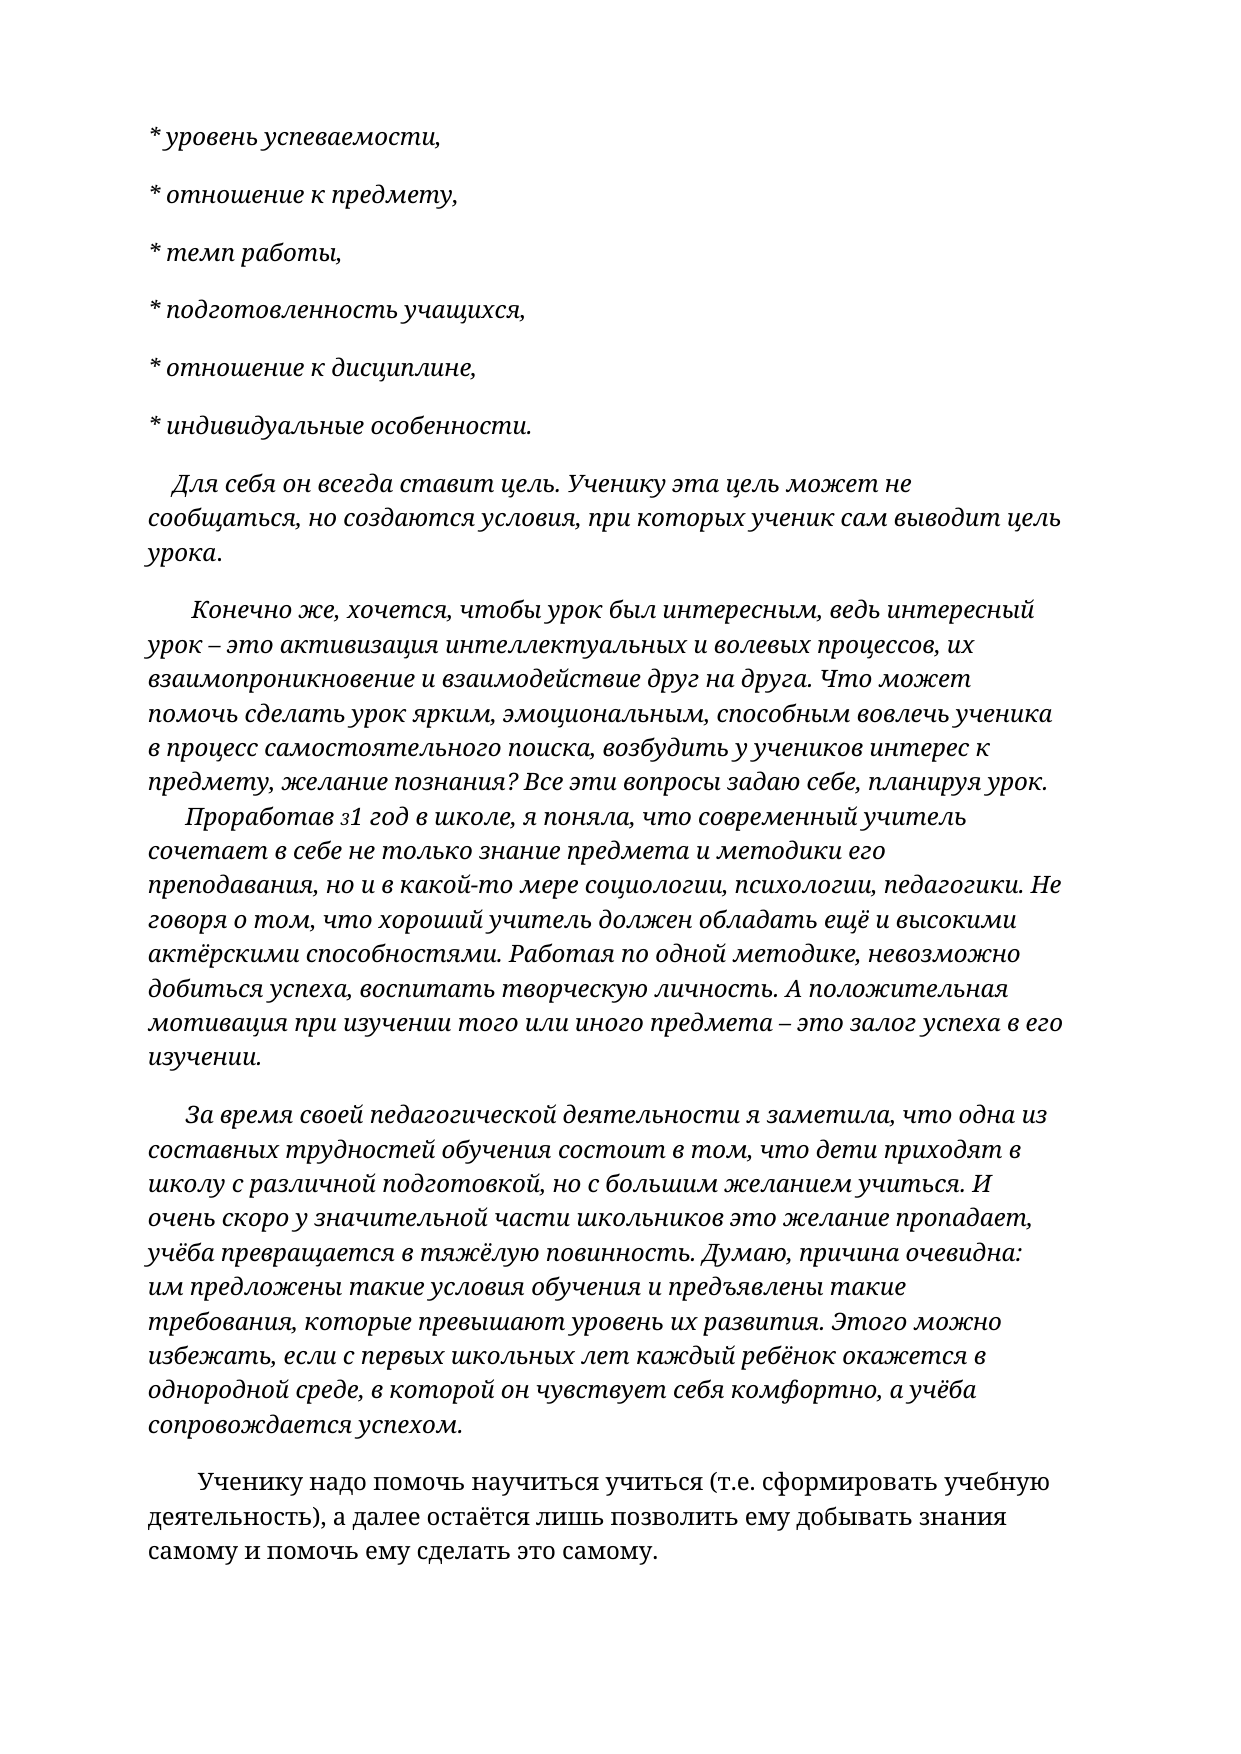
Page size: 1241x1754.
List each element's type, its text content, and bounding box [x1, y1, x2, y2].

text * индивидуальные особенности. [148, 407, 1063, 442]
text За время своей педагогической деятельности я заметила, что одна из составных трудностей обучения состоит в том, что дети приходят в школу с различной подготовкой, но с большим желанием учиться. И очень скоро у значительной части школьников это желание пропадает, учёба превращается в тяжёлую повинность. Думаю, причина очевидна: им предложены такие условия обучения и предъявлены такие требования, которые превышают уровень их развития. Этого можно избежать, если с первых школьных лет каждый ребёнок окажется в однородной среде, в которой он чувствует себя комфортно, а учёба сопровождается успехом. [148, 1096, 1063, 1440]
text * темп работы, [148, 234, 1063, 268]
text Ученику надо помочь научиться учиться (т.е. сформировать учебную деятельность), а далее остаётся лишь позволить ему добывать знания самому и помочь ему сделать это самому. [148, 1463, 1063, 1567]
text Для себя он всегда ставит цель. Ученику эта цель может не сообщаться, но создаются условия, при которых ученик сам выводит цель урока. [148, 465, 1063, 568]
text * отношение к предмету, [148, 176, 1063, 210]
text Проработав 31 год в школе, я поняла, что современный учитель сочетает в себе не только знание предмета и методики его преподавания, но и в какой-то мере социологии, психологии, педагогики. Не говоря о том, что хороший учитель должен обладать ещё и высокими актёрскими способностями. Работая по одной методике, невозможно добиться успеха, воспитать творческую личность. А положительная мотивация при изучении того или иного предмета – это залог успеха в его изучении. [148, 798, 1063, 1073]
text * подготовленность учащихся, [148, 292, 1063, 326]
text Конечно же, хочется, чтобы урок был интересным, ведь интересный урок – это активизация интеллектуальных и волевых процессов, их взаимопроникновение и взаимодействие друг на друга. Что может помочь сделать урок ярким, эмоциональным, способным вовлечь ученика в процесс самостоятельного поиска, возбудить у учеников интерес к предмету, желание познания? Все эти вопросы задаю себе, планируя урок. [148, 592, 1063, 798]
text * уровень успеваемости, [148, 118, 1063, 152]
text * отношение к дисциплине, [148, 349, 1063, 384]
